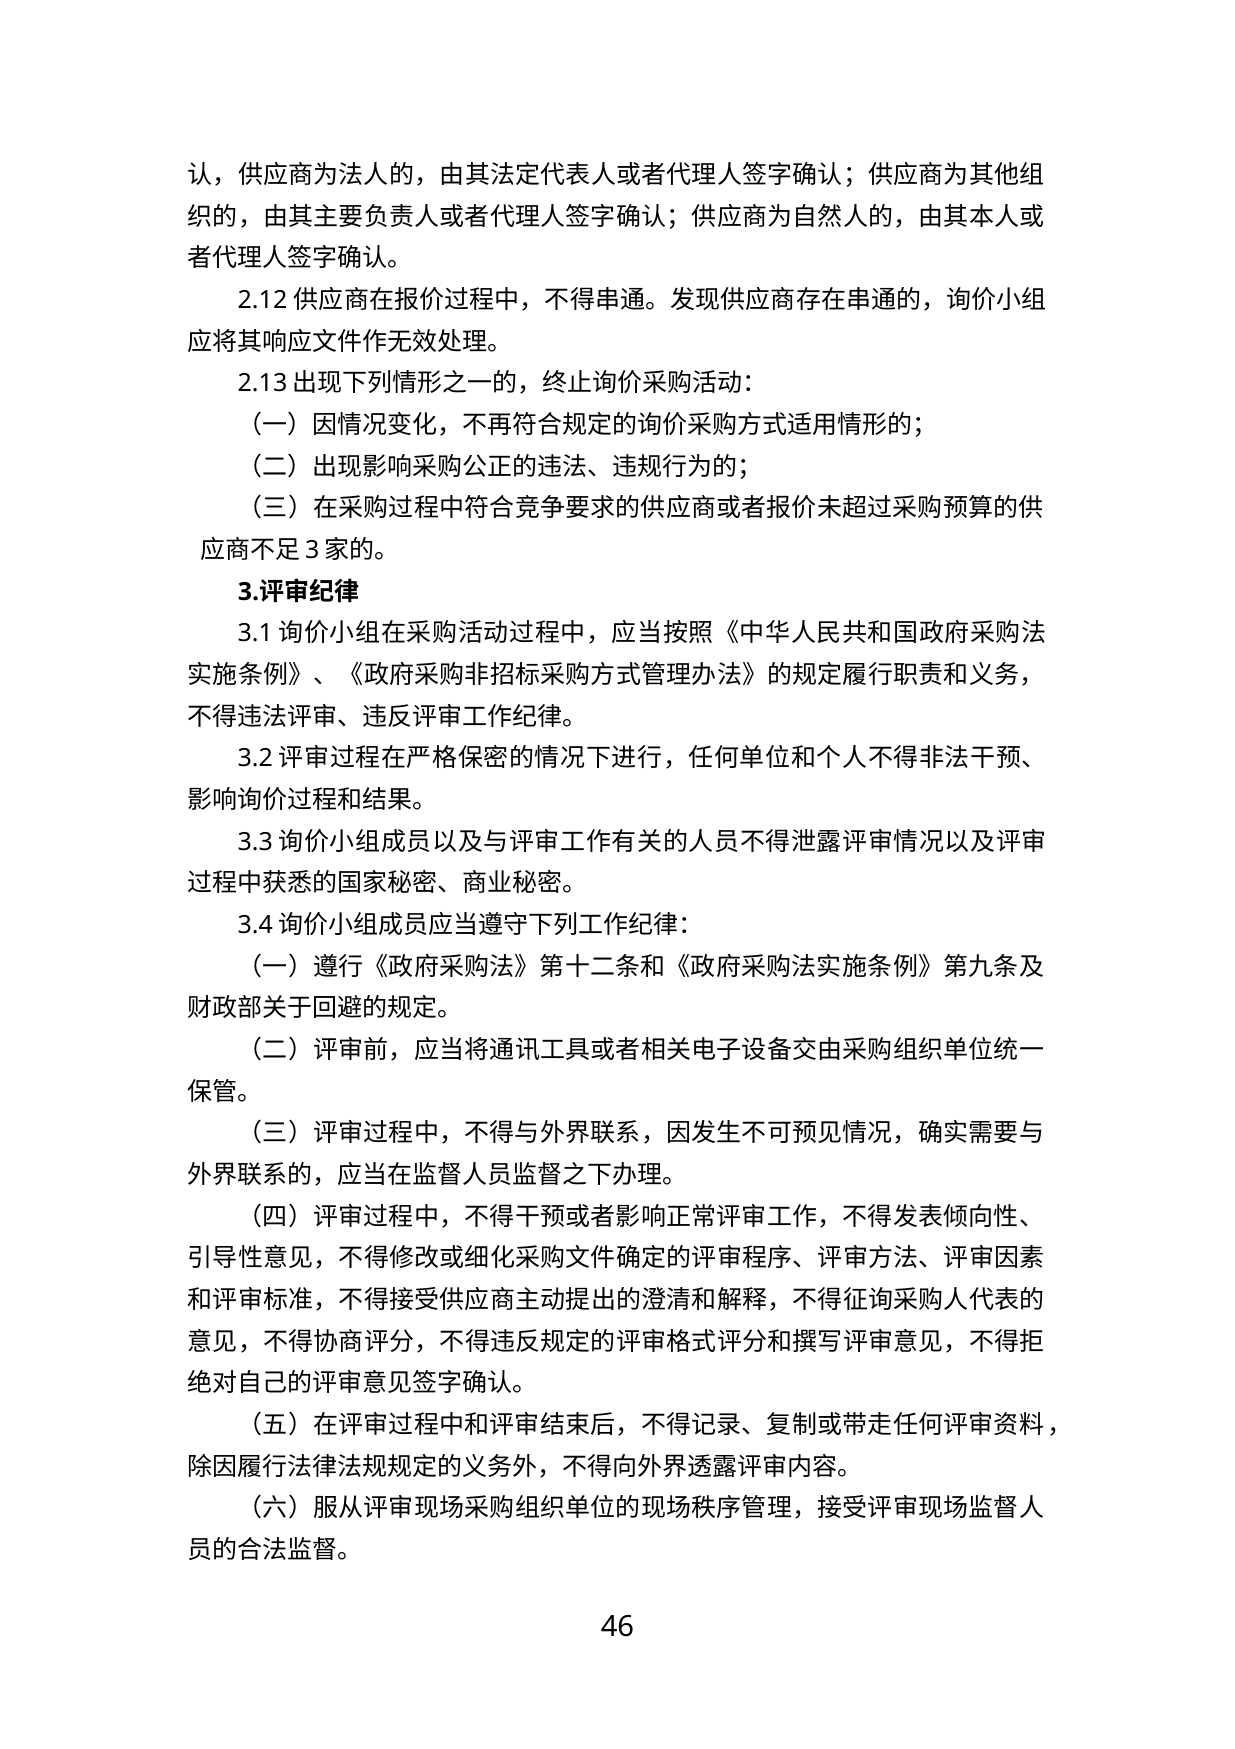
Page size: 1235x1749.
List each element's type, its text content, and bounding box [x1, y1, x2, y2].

text （五）在评审过程中和评审结束后，不得记录、复制或带走任何评审资料，除因履行法律法规规定的义务外，不得向外界透露评审内容。 [187, 1400, 1047, 1483]
text （一）因情况变化，不再符合规定的询价采购方式适用情形的； [187, 400, 1047, 442]
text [187, 150, 1047, 275]
text （一）遵行《政府采购法》第十二条和《政府采购法实施条例》第九条及财政部关于回避的规定。 [187, 942, 1047, 1025]
text 3.评审纪律 [187, 567, 1047, 608]
text （二）出现影响采购公正的违法、违规行为的； [187, 442, 1047, 483]
text 2.12 供应商在报价过程中，不得串通。发现供应商存在串通的，询价小组应将其响应文件作无效处理。 [187, 275, 1047, 358]
text 3.2评审过程在严格保密的情况下进行，任何单位和个人不得非法干预、影响询价过程和结果。 [187, 733, 1047, 817]
text （二）评审前，应当将通讯工具或者相关电子设备交由采购组织单位统一保管。 [187, 1025, 1047, 1108]
text （四）评审过程中，不得干预或者影响正常评审工作，不得发表倾向性、引导性意见，不得修改或细化采购文件确定的评审程序、评审方法、评审因素和评审标准，不得接受供应商主动提出的澄清和解释，不得征询采购人代表的意见，不得协商评分，不得违反规定的评审格式评分和撰写评审意见，不得拒绝对自己的评审意见签字确认。 [187, 1192, 1047, 1400]
text （六）服从评审现场采购组织单位的现场秩序管理，接受评审现场监督人员的合法监督。 [187, 1483, 1047, 1567]
text 2.13出现下列情形之一的，终止询价采购活动： [187, 358, 1047, 400]
text （三）评审过程中，不得与外界联系，因发生不可预见情况，确实需要与外界联系的，应当在监督人员监督之下办理。 [187, 1108, 1047, 1192]
text 3.4询价小组成员应当遵守下列工作纪律： [187, 900, 1047, 942]
text 3.3询价小组成员以及与评审工作有关的人员不得泄露评审情况以及评审过程中获悉的国家秘密、商业秘密。 [187, 817, 1047, 900]
text （三）在采购过程中符合竞争要求的供应商或者报价未超过采购预算的供应商不足3家的。 [200, 483, 1047, 567]
text 3.1询价小组在采购活动过程中，应当按照《中华人民共和国政府采购法实施条例》、《政府采购非招标采购方式管理办法》的规定履行职责和义务，不得违法评审、违反评审工作纪律。 [187, 608, 1047, 733]
